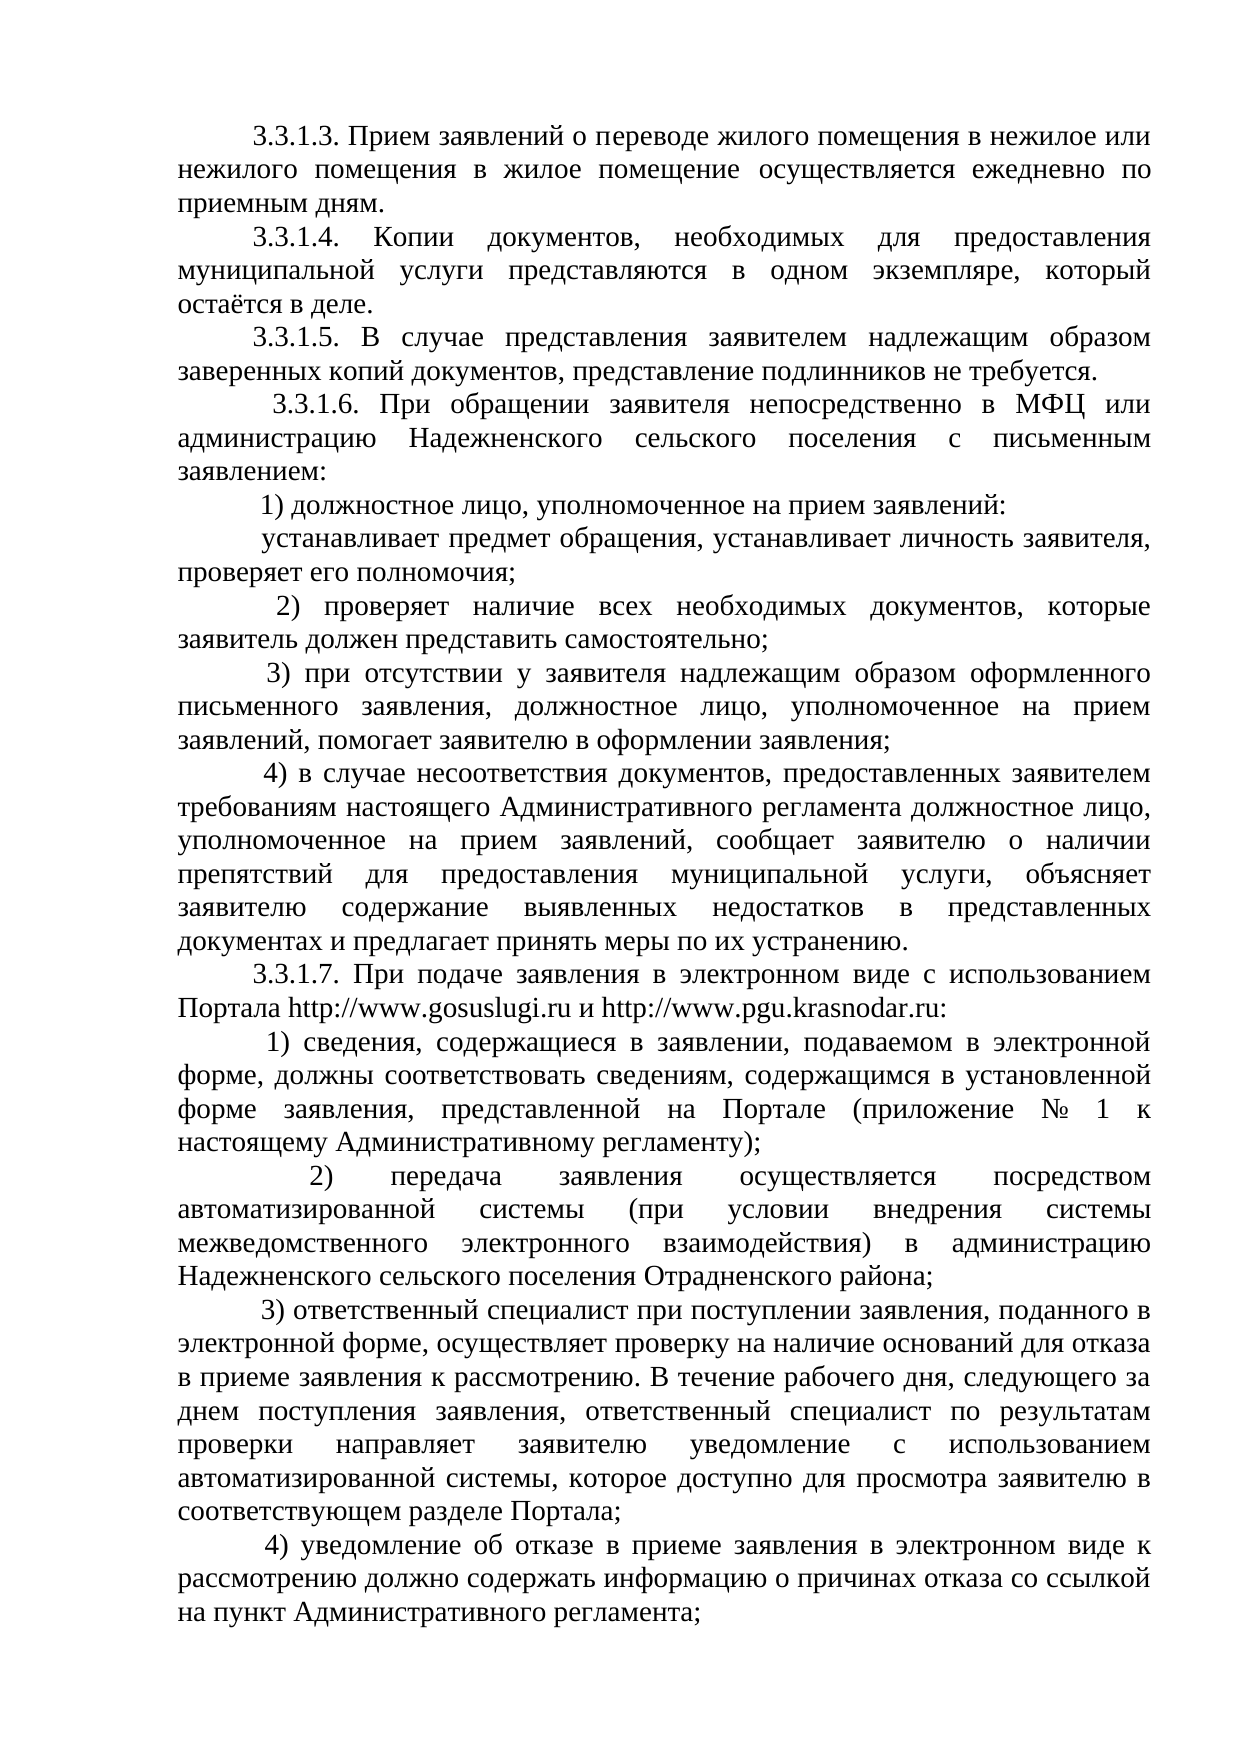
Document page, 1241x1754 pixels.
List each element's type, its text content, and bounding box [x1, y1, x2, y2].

text 3.3.1.3. Прием заявлений о переводе жилого помещения в нежилое или нежилого помещения в жилое помещение осуществляется ежедневно по приемным дням. [177, 118, 1152, 219]
text устанавливает предмет обращения, устанавливает личность заявителя, проверяет его полномочия; [177, 521, 1152, 588]
text 4) в случае несоответствия документов, предоставленных заявителем требованиям настоящего Административного регламента должностное лицо, уполномоченное на прием заявлений, сообщает заявителю о наличии препятствий для предоставления муниципальной услуги, объясняет заявителю содержание выявленных недостатков в представленных документах и предлагает принять меры по их устранению. [177, 755, 1152, 957]
text 2) проверяет наличие всех необходимых документов, которые заявитель должен представить самостоятельно; [177, 588, 1152, 655]
text 3.3.1.4. Копии документов, необходимых для предоставления муниципальной услуги представляются в одном экземпляре, который остаётся в деле. [177, 219, 1152, 319]
text 3.3.1.6. При обращении заявителя непосредственно в МФЦ или администрацию Надежненского сельского поселения с письменным заявлением: [177, 386, 1152, 487]
text 1) сведения, содержащиеся в заявлении, подаваемом в электронной форме, должны соответствовать сведениям, содержащимся в установленной форме заявления, представленной на Портале (приложение № 1 к настоящему Административному регламенту); [177, 1024, 1152, 1158]
text 1) должностное лицо, уполномоченное на прием заявлений: [177, 487, 1152, 521]
text 3.3.1.7. При подаче заявления в электронном виде с использованием Портала http://www.gosuslugi.ru и http://www.pgu.krasnodar.ru: [177, 957, 1152, 1024]
text 3.3.1.5. В случае представления заявителем надлежащим образом заверенных копий документов, представление подлинников не требуется. [177, 319, 1152, 386]
text 3) ответственный специалист при поступлении заявления, поданного в электронной форме, осуществляет проверку на наличие оснований для отказа в приеме заявления к рассмотрению. В течение рабочего дня, следующего за днем поступления заявления, ответственный специалист по результатам проверки направляет заявителю уведомление с использованием автоматизированной системы, которое доступно для просмотра заявителю в соответствующем разделе Портала; [177, 1292, 1152, 1527]
text 4) уведомление об отказе в приеме заявления в электронном виде к рассмотрению должно содержать информацию о причинах отказа со ссылкой на пункт Административного регламента; [177, 1527, 1152, 1627]
text 2) передача заявления осуществляется посредством автоматизированной системы (при условии внедрения системы межведомственного электронного взаимодействия) в администрацию Надежненского сельского поселения Отрадненского района; [177, 1158, 1152, 1292]
text 3) при отсутствии у заявителя надлежащим образом оформленного письменного заявления, должностное лицо, уполномоченное на прием заявлений, помогает заявителю в оформлении заявления; [177, 655, 1152, 755]
